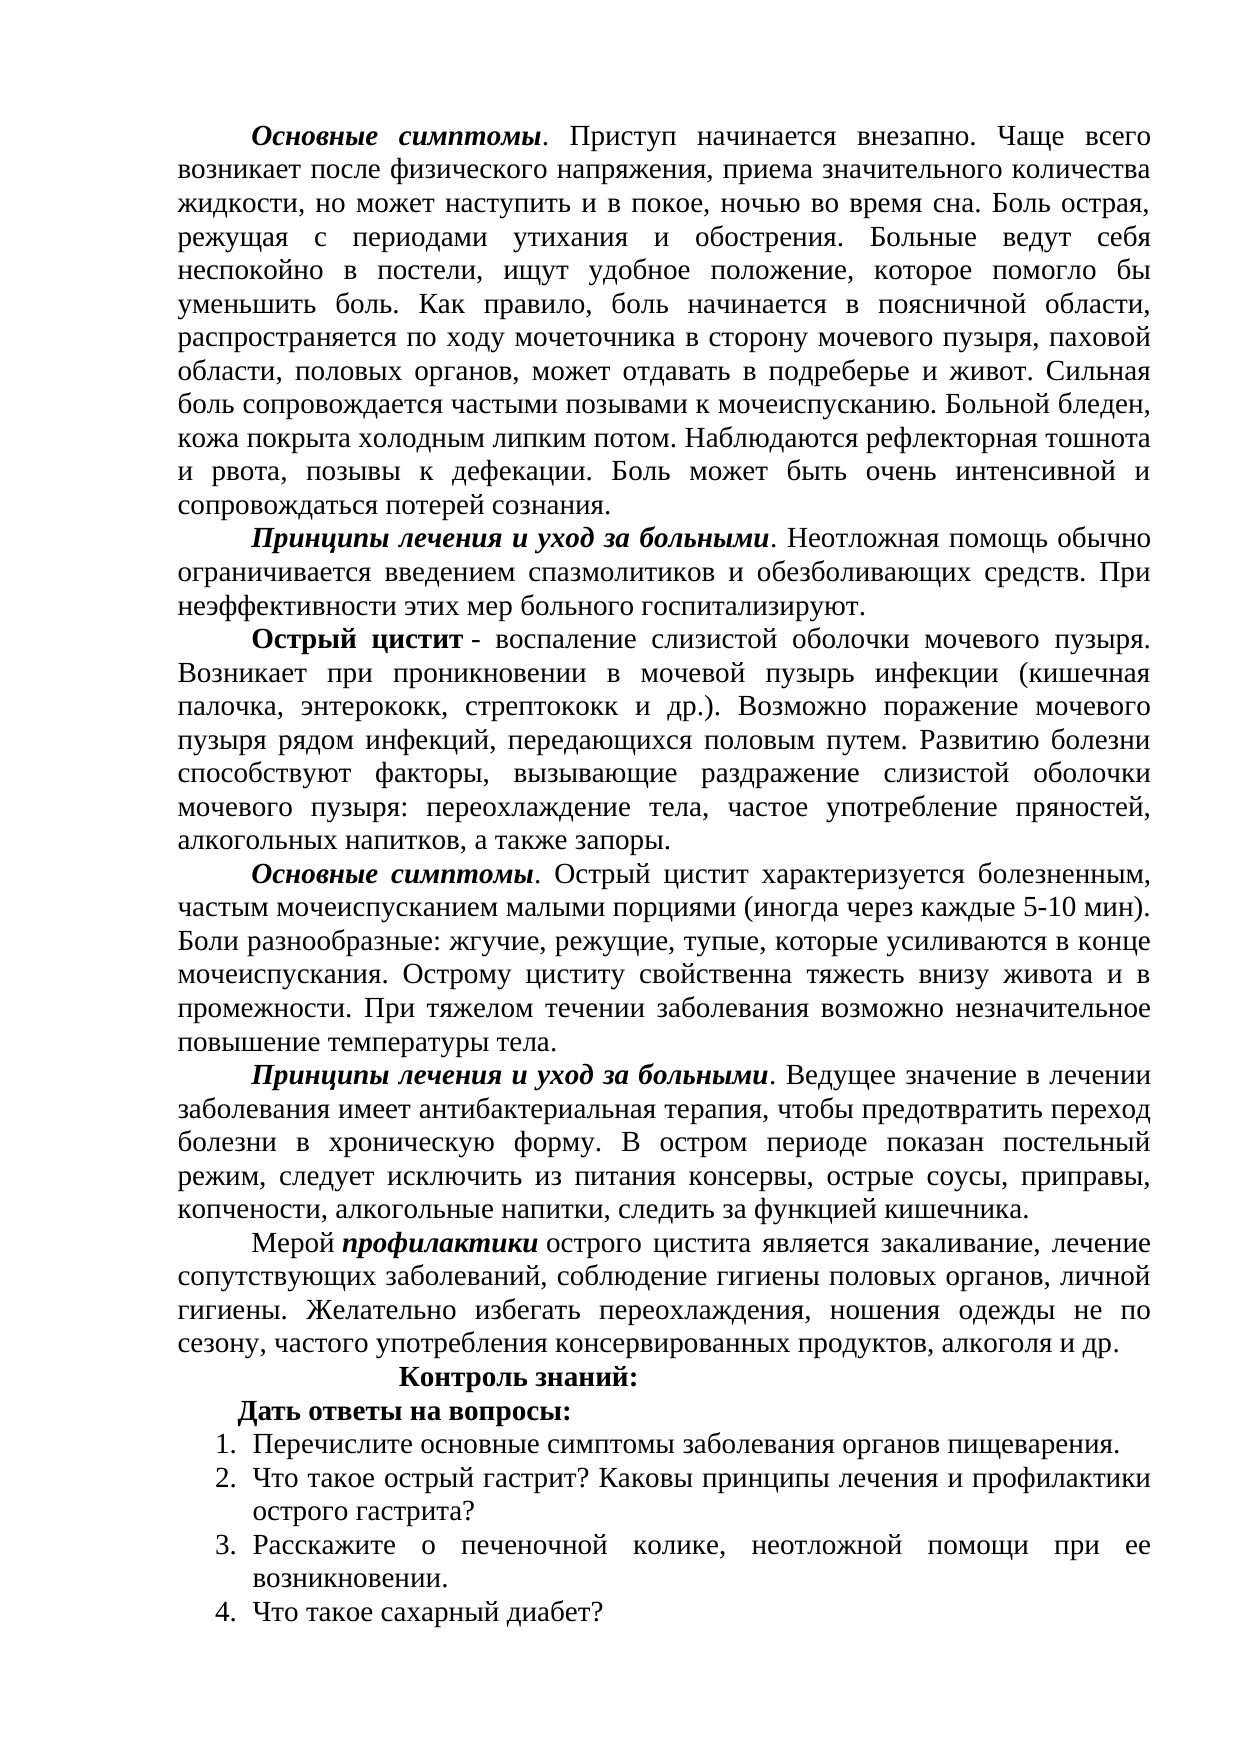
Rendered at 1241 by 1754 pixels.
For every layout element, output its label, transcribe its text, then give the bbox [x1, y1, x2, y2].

text Принципы лечения и уход за больными. Неотложная помощь обычно ограничивается введением спазмолитиков и обезболивающих средств. При неэффективности этих мер больного госпитализируют. [177, 521, 1152, 621]
text Основные симптомы. Приступ начинается внезапно. Чаще всего возникает после физического напряжения, приема значительного количества жидкости, но может наступить и в покое, ночью во время сна. Боль острая, режущая с периодами утихания и обострения. Больные ведут себя неспокойно в постели, ищут удобное положение, которое помогло бы уменьшить боль. Как правило, боль начинается в поясничной области, распространяется по ходу мочеточника в сторону мочевого пузыря, паховой области, половых органов, может отдавать в подреберье и живот. Сильная боль сопровождается частыми позывами к мочеиспусканию. Больной бледен, кожа покрыта холодным липким потом. Наблюдаются рефлекторная тошнота и рвота, позывы к дефекации. Боль может быть очень интенсивной и сопровождаться потерей сознания. [177, 118, 1152, 521]
list Расскажите о печеночной колике, неотложной помощи при ее возникновении. [215, 1527, 1152, 1594]
text Контроль знаний: [325, 1359, 1152, 1393]
text Принципы лечения и уход за больными. Ведущее значение в лечении заболевания имеет антибактериальная терапия, чтобы предотвратить переход болезни в хроническую форму. В остром периоде показан постельный режим, следует исключить из питания консервы, острые соусы, приправы, копчености, алкогольные напитки, следить за функцией кишечника. [177, 1057, 1152, 1225]
text Мерой профилактики острого цистита является закаливание, лечение сопутствующих заболеваний, соблюдение гигиены половых органов, личной гигиены. Желательно избегать переохлаждения, ношения одежды не по сезону, частого употребления консервированных продуктов, алкоголя и др. [177, 1225, 1152, 1359]
text Острый цистит - воспаление слизистой оболочки мочевого пузыря. Возникает при проникновении в мочевой пузырь инфекции (кишечная палочка, энтерококк, стрептококк и др.). Возможно поражение мочевого пузыря рядом инфекций, передающихся половым путем. Развитию болезни способствуют факторы, вызывающие раздражение слизистой оболочки мочевого пузыря: переохлаждение тела, частое употребление пряностей, алкогольных напитков, а также запоры. [177, 621, 1152, 856]
text Основные симптомы. Острый цистит характеризуется болезненным, частым мочеиспусканием малыми порциями (иногда через каждые 5-10 мин). Боли разнообразные: жгучие, режущие, тупые, которые усиливаются в конце мочеиспускания. Острому циститу свойственна тяжесть внизу живота и в промежности. При тяжелом течении заболевания возможно незначительное повышение температуры тела. [177, 856, 1152, 1057]
list Что такое сахарный диабет? [215, 1594, 1152, 1627]
text Дать ответы на вопросы: [177, 1393, 1166, 1426]
list Перечислите основные симптомы заболевания органов пищеварения. [215, 1426, 1152, 1460]
list Что такое острый гастрит? Каковы принципы лечения и профилактики острого гастрита? [215, 1460, 1152, 1527]
